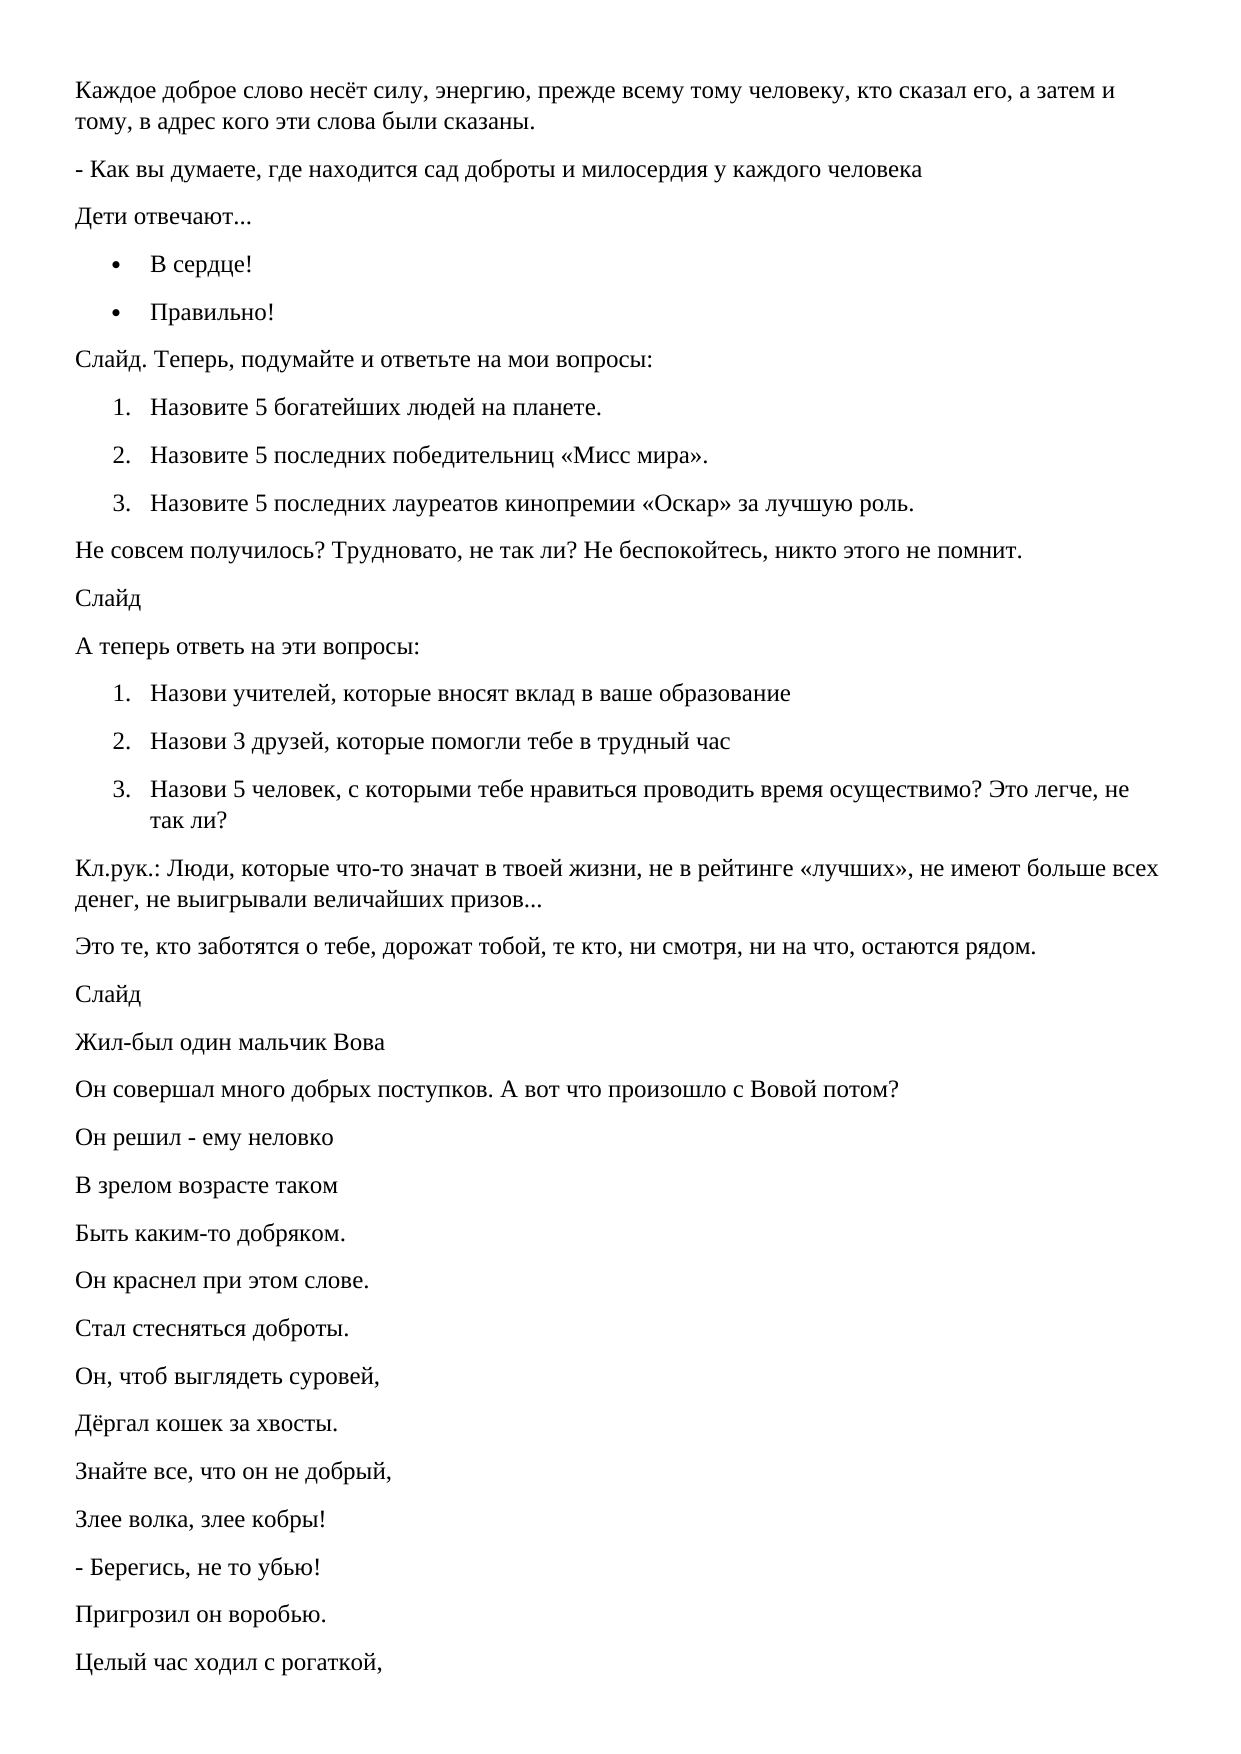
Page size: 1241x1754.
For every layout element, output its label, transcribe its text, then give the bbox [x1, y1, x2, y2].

text Это те, кто заботятся о тебе, дорожат тобой, те кто, ни смотря, ни на что, остаются рядом. [75, 931, 1165, 960]
text - Берегись, не то убью! [75, 1552, 1165, 1580]
text Злее волка, злее кобры! [75, 1504, 1165, 1533]
text Слайд. Теперь, подумайте и ответьте на мои вопросы: [75, 344, 1165, 373]
list Назови 5 человек, с которыми тебе нравиться проводить время осуществимо? Это легче, не так ли? [112, 774, 1165, 834]
list Назови учителей, которые вносят вклад в ваше образование [112, 678, 1165, 707]
list Назови 3 друзей, которые помогли тебе в трудный час [112, 726, 1165, 755]
text Дёргал кошек за хвосты. [75, 1408, 1165, 1437]
text В зрелом возрасте таком [75, 1170, 1165, 1199]
text Он, чтоб выглядеть суровей, [75, 1361, 1165, 1389]
list Правильно! [112, 297, 1165, 326]
list В сердце! [112, 249, 1165, 278]
text Он краснел при этом слове. [75, 1265, 1165, 1294]
text Дети отвечают... [75, 201, 1165, 230]
list Назовите 5 последних победительниц «Мисс мира». [112, 440, 1165, 469]
text Стал стесняться доброты. [75, 1313, 1165, 1342]
text Каждое доброе слово несёт силу, энергию, прежде всему тому человеку, кто сказал его, а затем и тому, в адрес кого эти слова были сказаны. [75, 75, 1165, 135]
text А теперь ответь на эти вопросы: [75, 631, 1165, 659]
text Жил-был один мальчик Вова [75, 1027, 1165, 1056]
text Слайд [75, 979, 1165, 1008]
text Пригрозил он воробью. [75, 1599, 1165, 1628]
text Быть каким-то добряком. [75, 1218, 1165, 1246]
text Кл.рук.: Люди, которые что-то значат в твоей жизни, не в рейтинге «лучших», не имеют больше всех денег, не выигрывали величайших призов... [75, 853, 1165, 912]
list Назовите 5 последних лауреатов кинопремии «Оскар» за лучшую роль. [112, 488, 1165, 516]
text Он совершал много добрых поступков. А вот что произошло с Вовой потом? [75, 1074, 1165, 1103]
text - Как вы думаете, где находится сад доброты и милосердия у каждого человека [75, 154, 1165, 182]
list Назовите 5 богатейших людей на планете. [112, 392, 1165, 421]
text Слайд [75, 583, 1165, 612]
text Не совсем получилось? Трудновато, не так ли? Не беспокойтесь, никто этого не помнит. [75, 535, 1165, 564]
text Знайте все, что он не добрый, [75, 1456, 1165, 1485]
text Он решил - ему неловко [75, 1122, 1165, 1151]
text Целый час ходил с рогаткой, [75, 1647, 1165, 1676]
